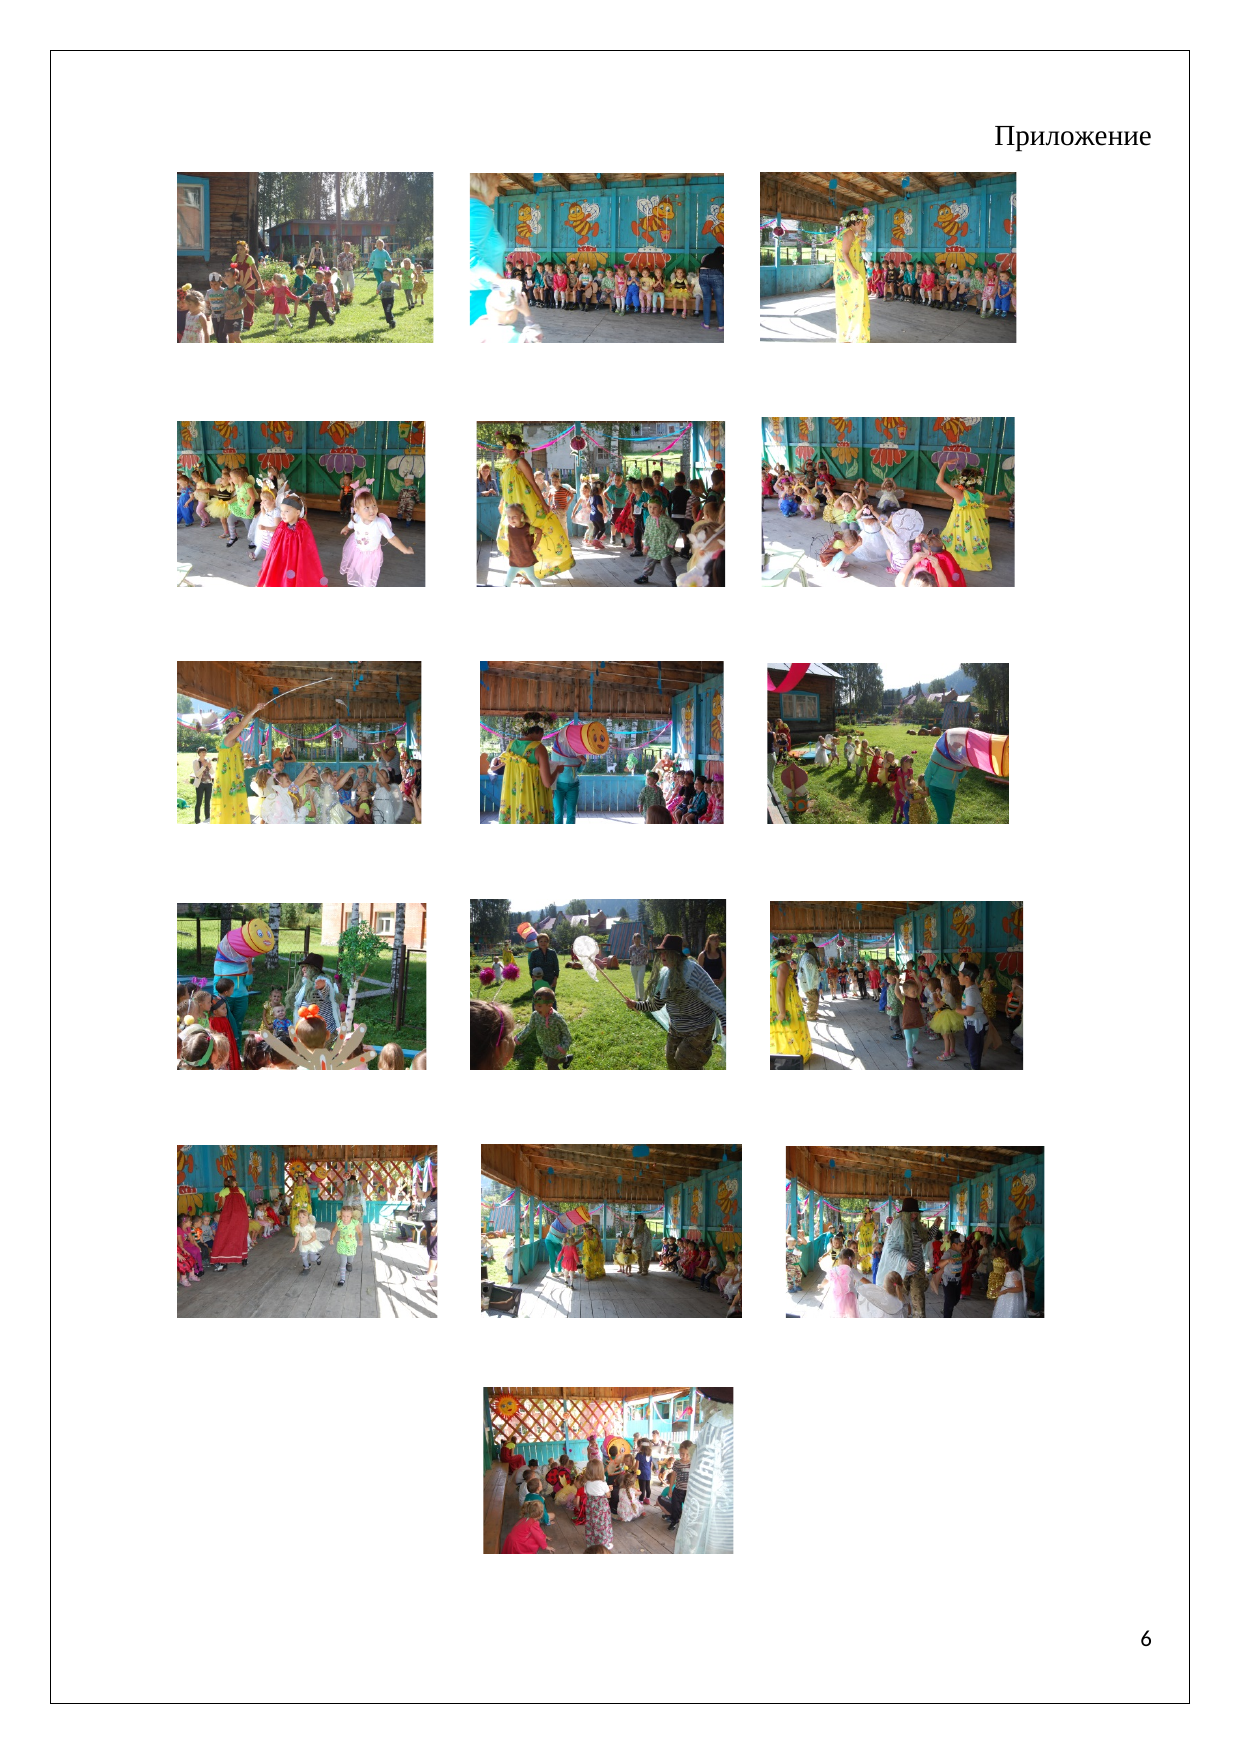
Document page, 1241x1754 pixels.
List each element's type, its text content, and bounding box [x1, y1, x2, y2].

picture [469, 173, 724, 343]
text Приложение [177, 118, 1152, 152]
picture [177, 903, 427, 1070]
picture [470, 899, 727, 1070]
picture [760, 172, 1017, 343]
picture [480, 661, 724, 824]
picture [767, 663, 1009, 824]
picture [483, 1387, 734, 1554]
picture [481, 1144, 742, 1318]
picture [177, 421, 426, 587]
picture [785, 1146, 1045, 1318]
picture [770, 901, 1024, 1070]
picture [177, 661, 422, 824]
picture [476, 421, 725, 587]
picture [177, 1145, 438, 1318]
picture [761, 417, 1015, 587]
picture [177, 172, 434, 343]
